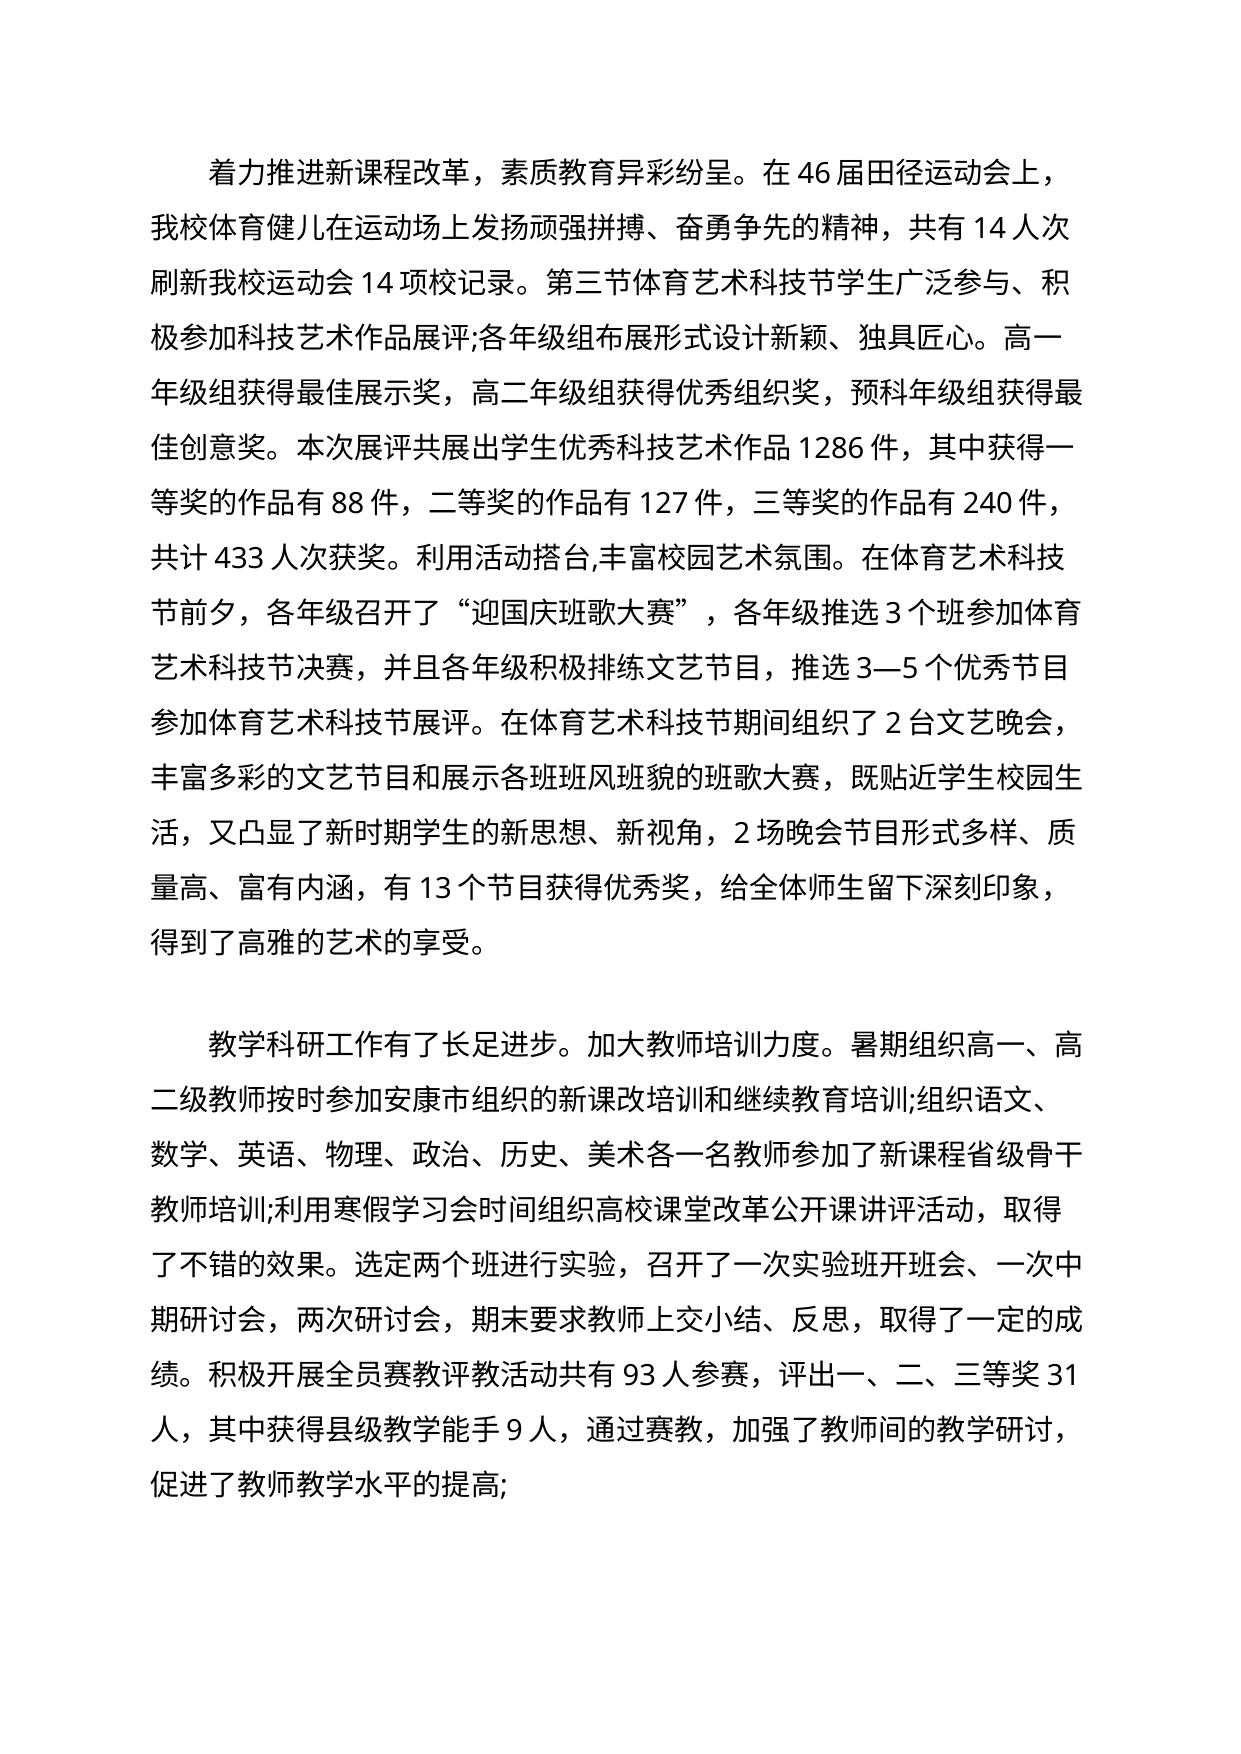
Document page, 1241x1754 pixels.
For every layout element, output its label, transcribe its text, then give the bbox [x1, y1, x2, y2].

text 教学科研工作有了长足进步。加大教师培训力度。暑期组织高一、高二级教师按时参加安康市组织的新课改培训和继续教育培训;组织语文、数学、英语、物理、政治、历史、美术各一名教师参加了新课程省级骨干教师培训;利用寒假学习会时间组织高校课堂改革公开课讲评活动，取得了不错的效果。选定两个班进行实验，召开了一次实验班开班会、一次中期研讨会，两次研讨会，期末要求教师上交小结、反思，取得了一定的成绩。积极开展全员赛教评教活动共有93人参赛，评出一、二、三等奖31人，其中获得县级教学能手9人，通过赛教，加强了教师间的教学研讨，促进了教师教学水平的提高; [150, 1022, 1090, 1503]
text 着力推进新课程改革，素质教育异彩纷呈。在46届田径运动会上，我校体育健儿在运动场上发扬顽强拼搏、奋勇争先的精神，共有14人次刷新我校运动会14项校记录。第三节体育艺术科技节学生广泛参与、积极参加科技艺术作品展评;各年级组布展形式设计新颖、独具匠心。高一年级组获得最佳展示奖，高二年级组获得优秀组织奖，预科年级组获得最佳创意奖。本次展评共展出学生优秀科技艺术作品1286件，其中获得一等奖的作品有88件，二等奖的作品有127件，三等奖的作品有240件，共计433人次获奖。利用活动搭台,丰富校园艺术氛围。在体育艺术科技节前夕，各年级召开了“迎国庆班歌大赛”，各年级推选3个班参加体育艺术科技节决赛，并且各年级积极排练文艺节目，推选3—5个优秀节目参加体育艺术科技节展评。在体育艺术科技节期间组织了2台文艺晚会，丰富多彩的文艺节目和展示各班班风班貌的班歌大赛，既贴近学生校园生活，又凸显了新时期学生的新思想、新视角，2场晚会节目形式多样、质量高、富有内涵，有13个节目获得优秀奖，给全体师生留下深刻印象，得到了高雅的艺术的享受。 [150, 150, 1090, 962]
